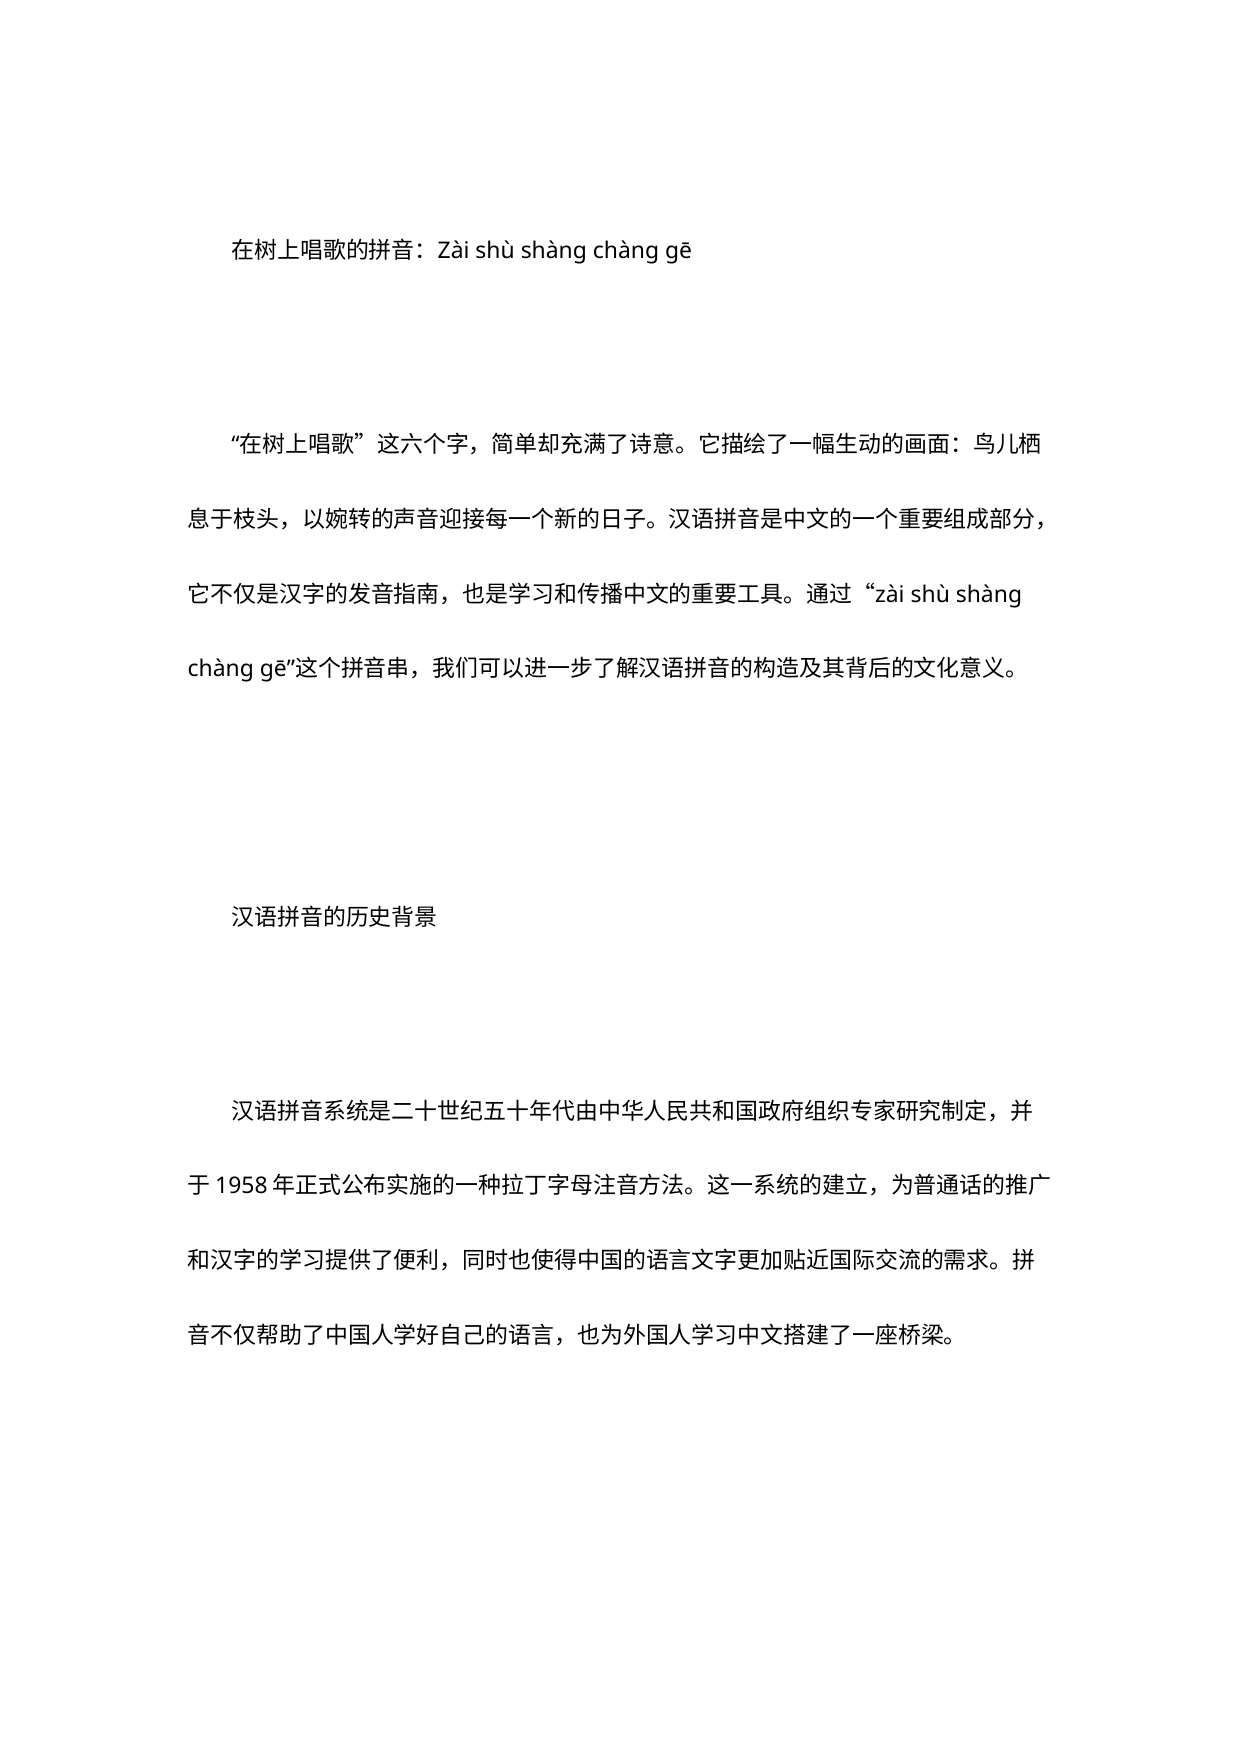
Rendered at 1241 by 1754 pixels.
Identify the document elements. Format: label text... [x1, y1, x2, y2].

text 汉语拼音的历史背景 [187, 882, 1053, 947]
text 汉语拼音系统是二十世纪五十年代由中华人民共和国政府组织专家研究制定，并于1958年正式公布实施的一种拉丁字母注音方法。这一系统的建立，为普通话的推广和汉字的学习提供了便利，同时也使得中国的语言文字更加贴近国际交流的需求。拼音不仅帮助了中国人学好自己的语言，也为外国人学习中文搭建了一座桥梁。 [187, 1077, 1053, 1366]
text 在树上唱歌的拼音：Zài shù shàng chàng gē [187, 216, 1053, 281]
text “在树上唱歌”这六个字，简单却充满了诗意。它描绘了一幅生动的画面：鸟儿栖息于枝头，以婉转的声音迎接每一个新的日子。汉语拼音是中文的一个重要组成部分，它不仅是汉字的发音指南，也是学习和传播中文的重要工具。通过“zài shù shàng chàng gē”这个拼音串，我们可以进一步了解汉语拼音的构造及其背后的文化意义。 [187, 410, 1053, 699]
